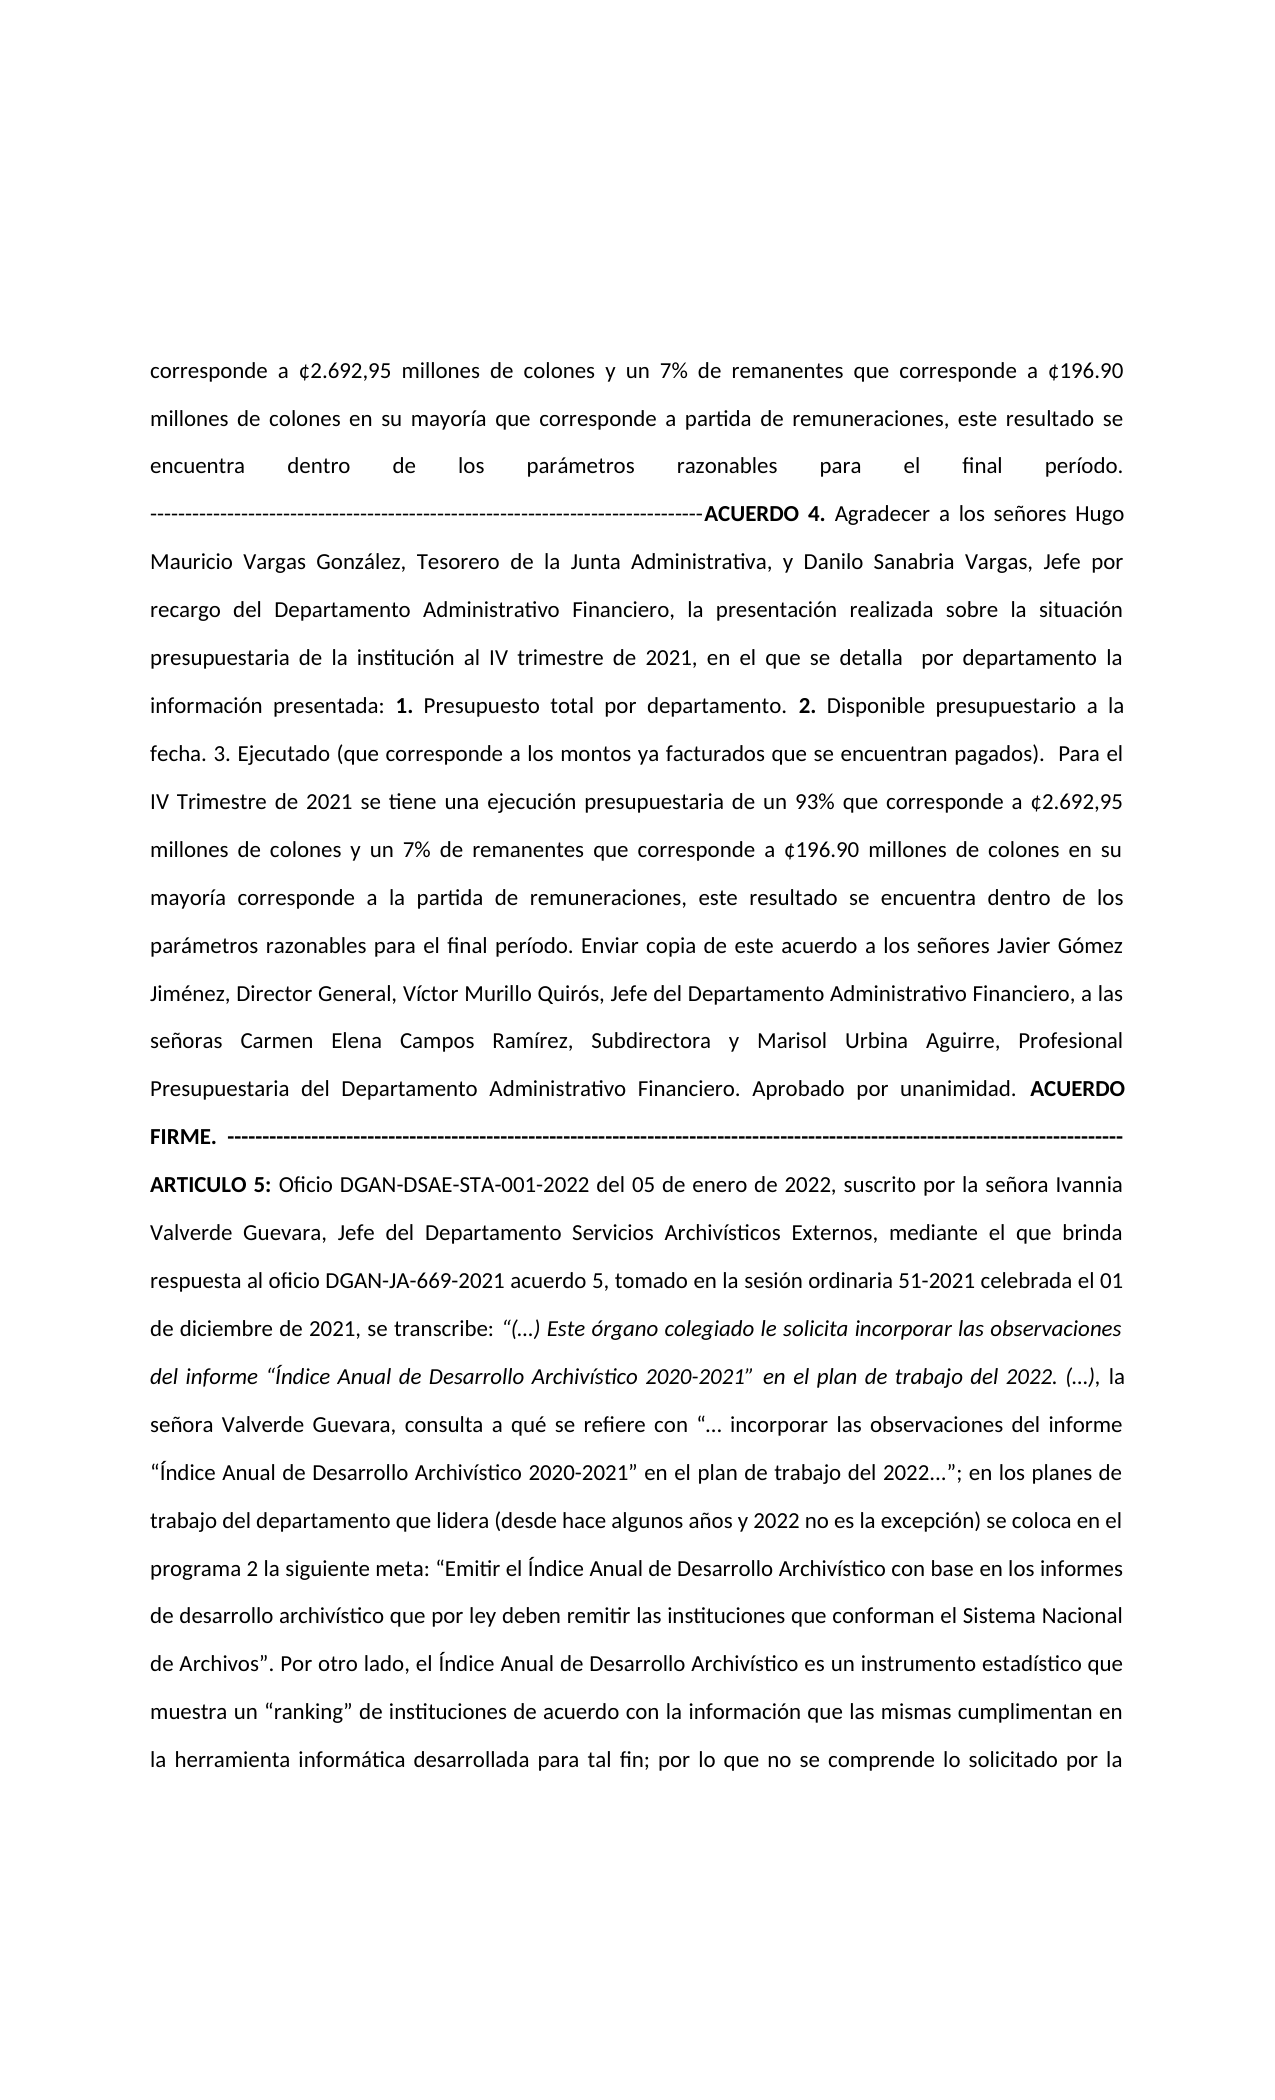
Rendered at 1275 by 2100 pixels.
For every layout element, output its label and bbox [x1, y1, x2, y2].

text [150, 340, 1125, 1777]
